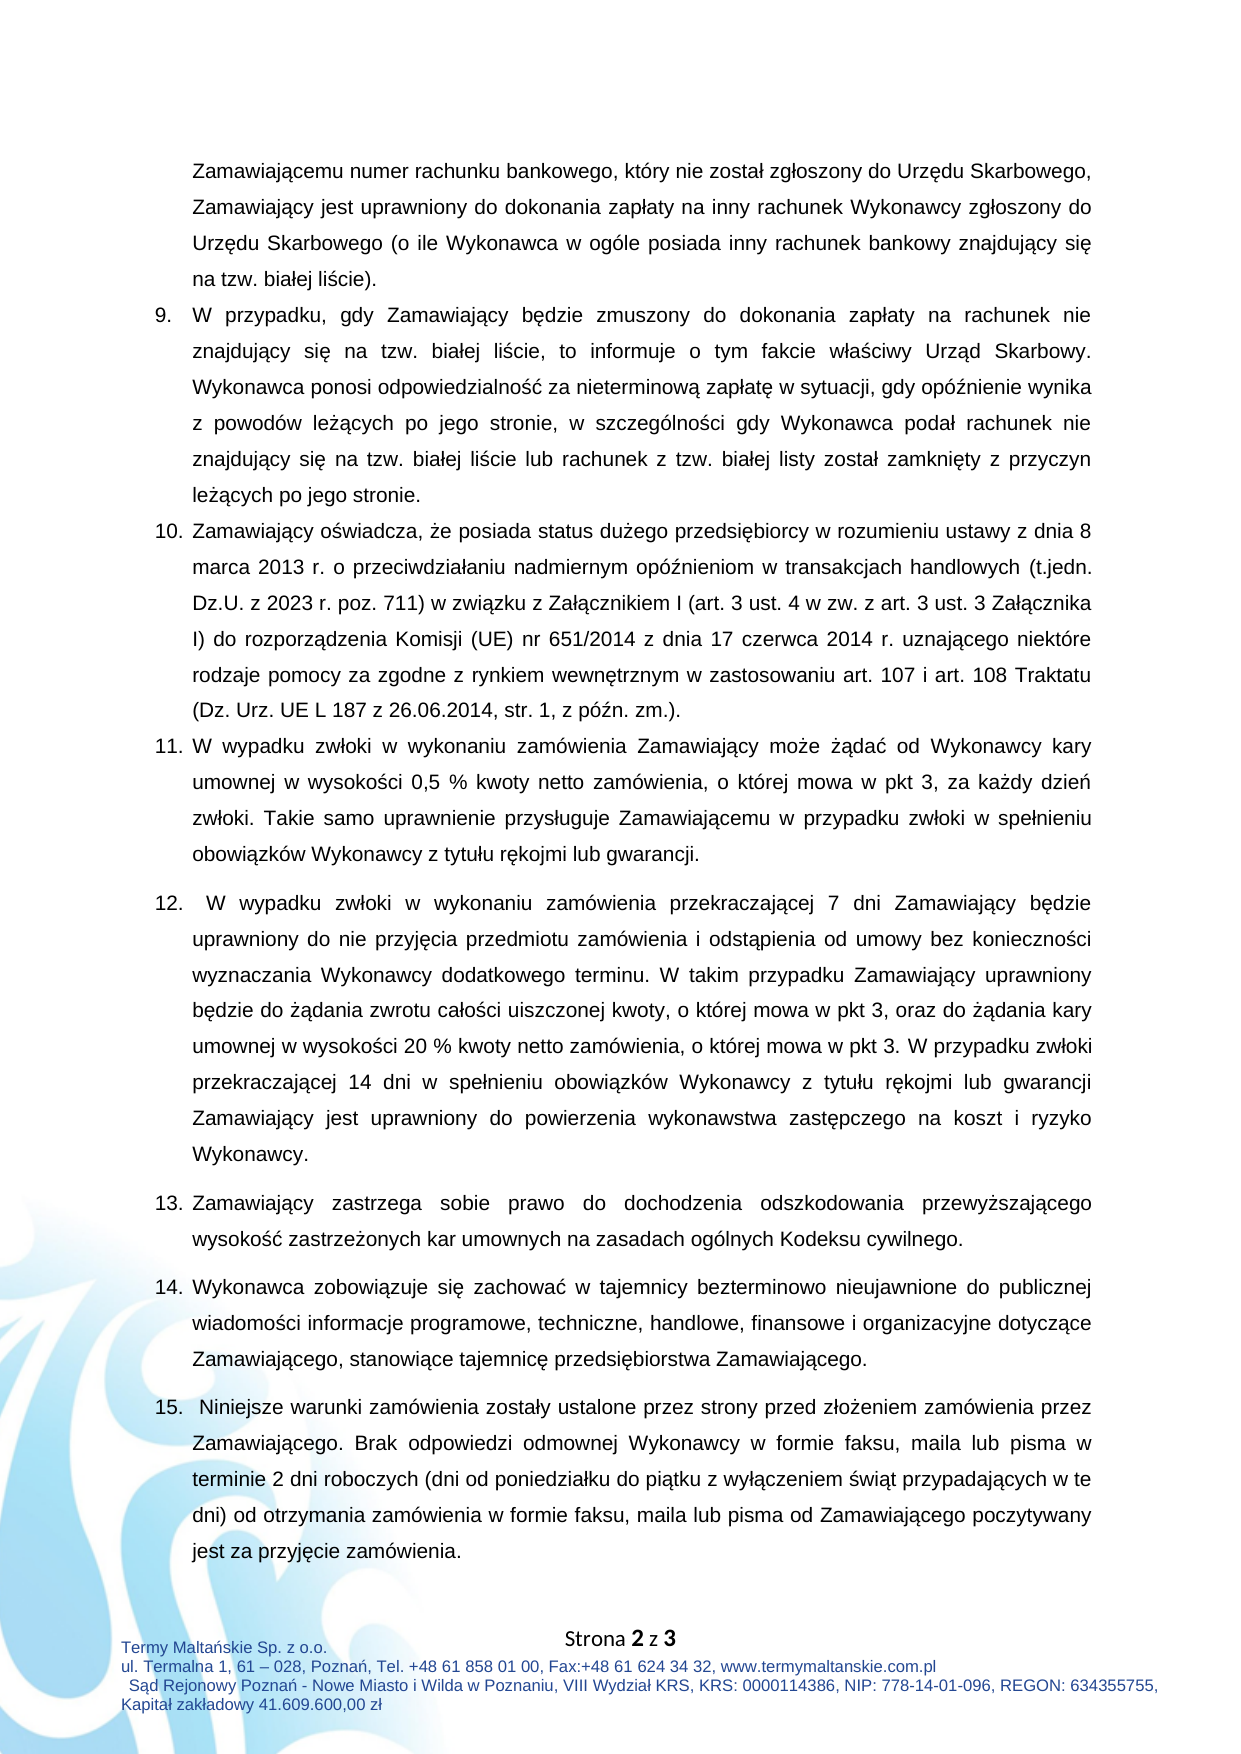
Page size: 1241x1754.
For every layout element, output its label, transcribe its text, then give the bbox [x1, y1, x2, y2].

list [154, 159, 1093, 291]
list Zamawiający oświadcza, że posiada status dużego przedsiębiorcy w rozumieniu ustawy z dnia 8 marca 2013 r. o przeciwdziałaniu nadmiernym opóźnieniom w transakcjach handlowych (t.jedn. Dz.U. z 2023 r. poz. 711) w związku z Załącznikiem I (art. 3 ust. 4 w zw. z art. 3 ust. 3 Załącznika I) do rozporządzenia Komisji (UE) nr 651/2014 z dnia 17 czerwca 2014 r. uznającego niektóre rodzaje pomocy za zgodne z rynkiem wewnętrznym w zastosowaniu art. 107 i art. 108 Traktatu (Dz. Urz. UE L 187 z 26.06.2014, str. 1, z późn. zm.). [154, 519, 1093, 722]
list W przypadku, gdy Zamawiający będzie zmuszony do dokonania zapłaty na rachunek nie znajdujący się na tzw. białej liście, to informuje o tym fakcie właściwy Urząd Skarbowy. Wykonawca ponosi odpowiedzialność za nieterminową zapłatę w sytuacji, gdy opóźnienie wynika z powodów leżących po jego stronie, w szczególności gdy Wykonawca podał rachunek nie znajdujący się na tzw. białej liście lub rachunek z tzw. białej listy został zamknięty z przyczyn leżących po jego stronie. [154, 303, 1093, 507]
list Niniejsze warunki zamówienia zostały ustalone przez strony przed złożeniem zamówienia przez Zamawiającego. Brak odpowiedzi odmownej Wykonawcy w formie faksu, maila lub pisma w terminie 2 dni roboczych (dni od poniedziałku do piątku z wyłączeniem świąt przypadających w te dni) od otrzymania zamówienia w formie faksu, maila lub pisma od Zamawiającego poczytywany jest za przyjęcie zamówienia. [154, 1395, 1093, 1563]
list Zamawiający zastrzega sobie prawo do dochodzenia odszkodowania przewyższającego wysokość zastrzeżonych kar umownych na zasadach ogólnych Kodeksu cywilnego. [154, 1191, 1093, 1250]
list W wypadku zwłoki w wykonaniu zamówienia Zamawiający może żądać od Wykonawcy kary umownej w wysokości 0,5 % kwoty netto zamówienia, o której mowa w pkt 3, za każdy dzień zwłoki. Takie samo uprawnienie przysługuje Zamawiającemu w przypadku zwłoki w spełnieniu obowiązków Wykonawcy z tytułu rękojmi lub gwarancji. [154, 734, 1093, 866]
list W wypadku zwłoki w wykonaniu zamówienia przekraczającej 7 dni Zamawiający będzie uprawniony do nie przyjęcia przedmiotu zamówienia i odstąpienia od umowy bez konieczności wyznaczania Wykonawcy dodatkowego terminu. W takim przypadku Zamawiający uprawniony będzie do żądania zwrotu całości uiszczonej kwoty, o której mowa w pkt 3, oraz do żądania kary umownej w wysokości 20 % kwoty netto zamówienia, o której mowa w pkt 3. W przypadku zwłoki przekraczającej 14 dni w spełnieniu obowiązków Wykonawcy z tytułu rękojmi lub gwarancji Zamawiający jest uprawniony do powierzenia wykonawstwa zastępczego na koszt i ryzyko Wykonawcy. [154, 891, 1093, 1166]
list Wykonawca zobowiązuje się zachować w tajemnicy bezterminowo nieujawnione do publicznej wiadomości informacje programowe, techniczne, handlowe, finansowe i organizacyjne dotyczące Zamawiającego, stanowiące tajemnicę przedsiębiorstwa Zamawiającego. [154, 1275, 1093, 1371]
picture [0, 0, 1241, 1754]
